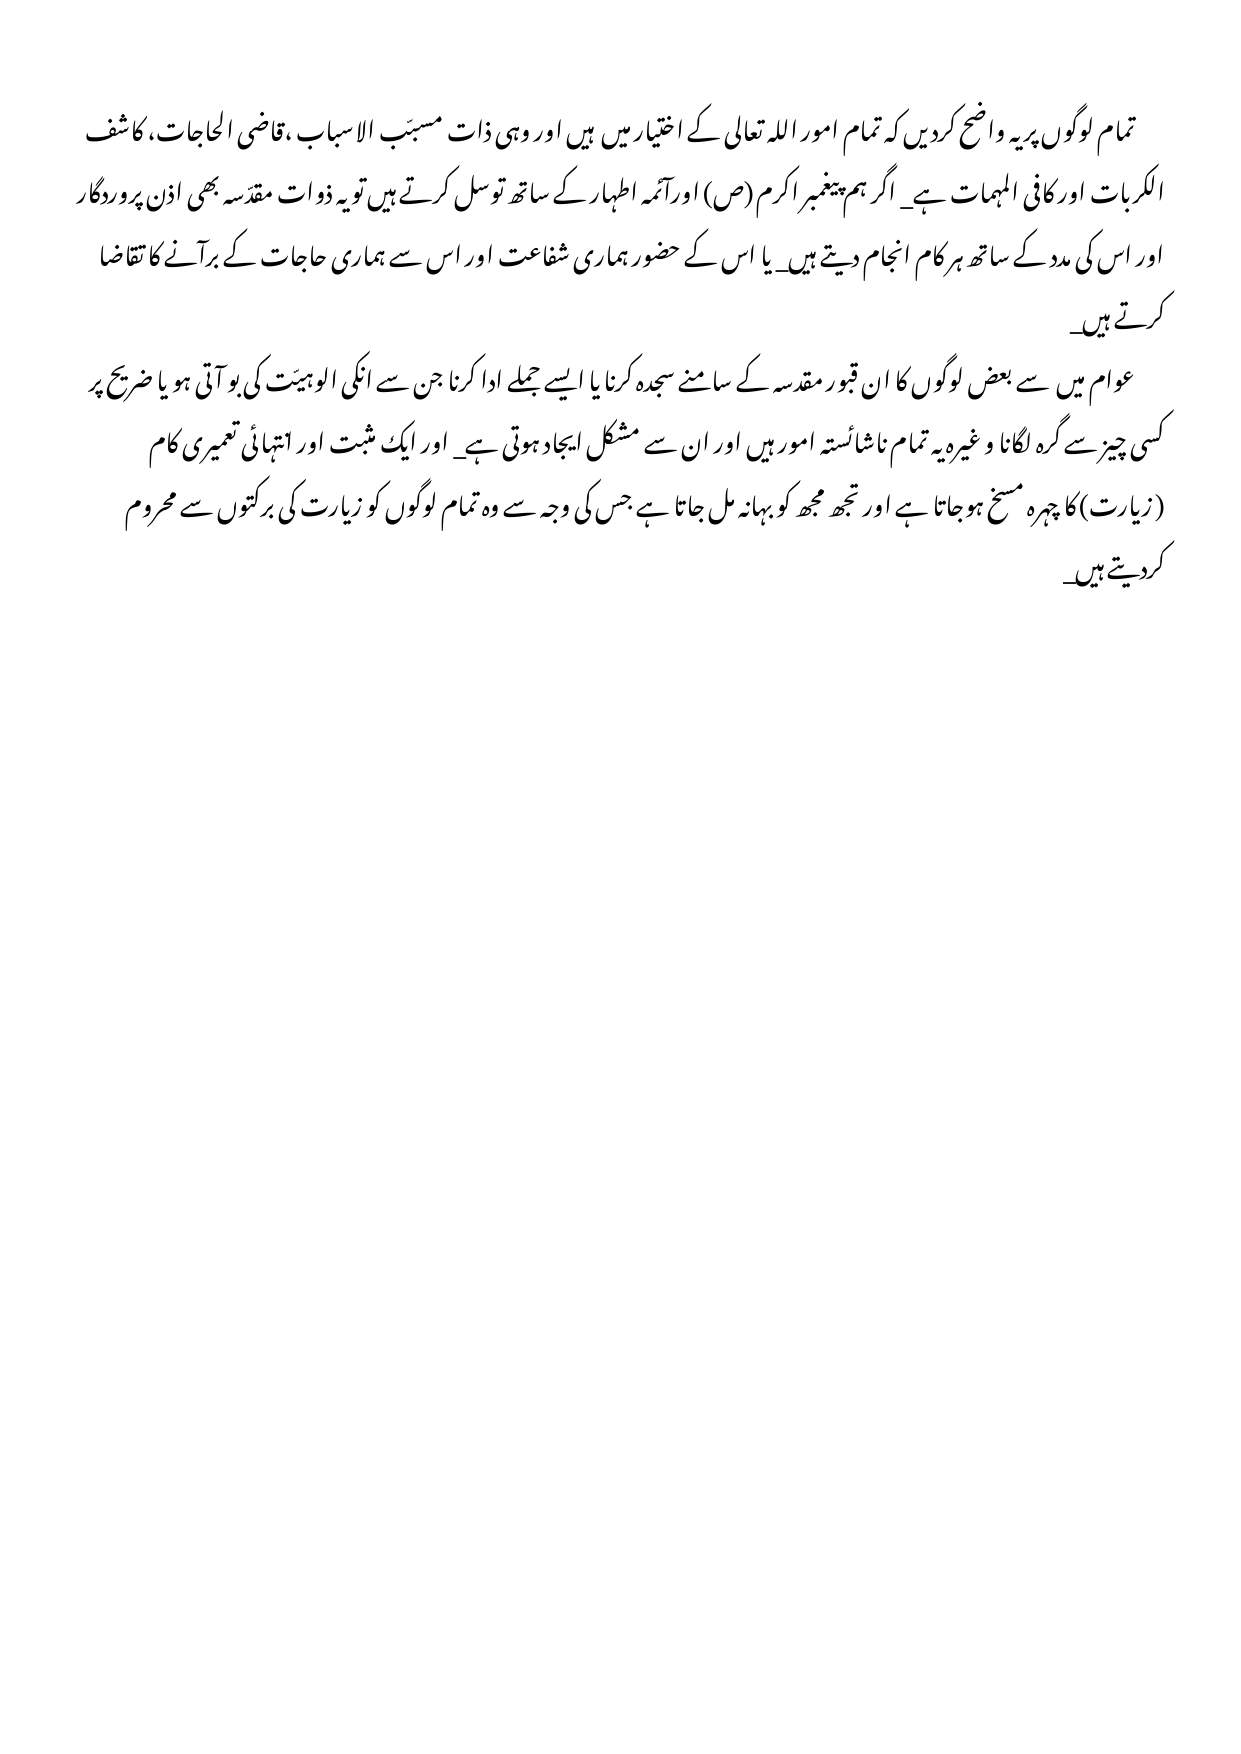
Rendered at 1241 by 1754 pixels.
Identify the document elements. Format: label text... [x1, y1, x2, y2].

text عوام میں سے بعض لوگوں کا ان قبور مقدسہ کے سامنے سجدہ کرنا یا ایسے جملے ادا کرنا جن سے انکی الوہيّت کی بو آتی ہو یا ضریح پر کسی چیز سے گرہ لگانا و غیرہ یہ تمام ناشائستہ امور ہیں اور ان سے مشکل ایجاد ہوتی ہے_ اور ایک مثبت اور انتہائی تعمیری کام ( زیارت) کا چہرہ مسخ ہوجاتا ہے اور تجھ مجھ کو بہانہ مل جاتا ہے جس کی وجہ سے وہ تمام لوگوں کو زیارت کی برکتوں سے محروم کردیتے ہیں_ [75, 344, 1165, 594]
text تمام لوگوں پر یہ واضح کردیں کہ تمام امور اللہ تعالی کے اختیار میں ہیں اور وہی ذات مسبّب الاسباب ،قاضی الحاجات، کاشف الکربات اور کافی المہمات ہے_ اگر ہم پیغمبر اکرم (ص) اورآئمہ اطہار کے ساتھ توسل کرتے ہیں تو یہ ذوات مقدّسہ بھی اذن پروردگار اور اس کی مدد کے ساتھ ہر کام انجام دیتے ہیں_ یا اس کے حضور ہماری شفاعت اور اس سے ہماری حاجات کے برآنے کا تقاضا کرتے ہیں_ [75, 94, 1165, 344]
